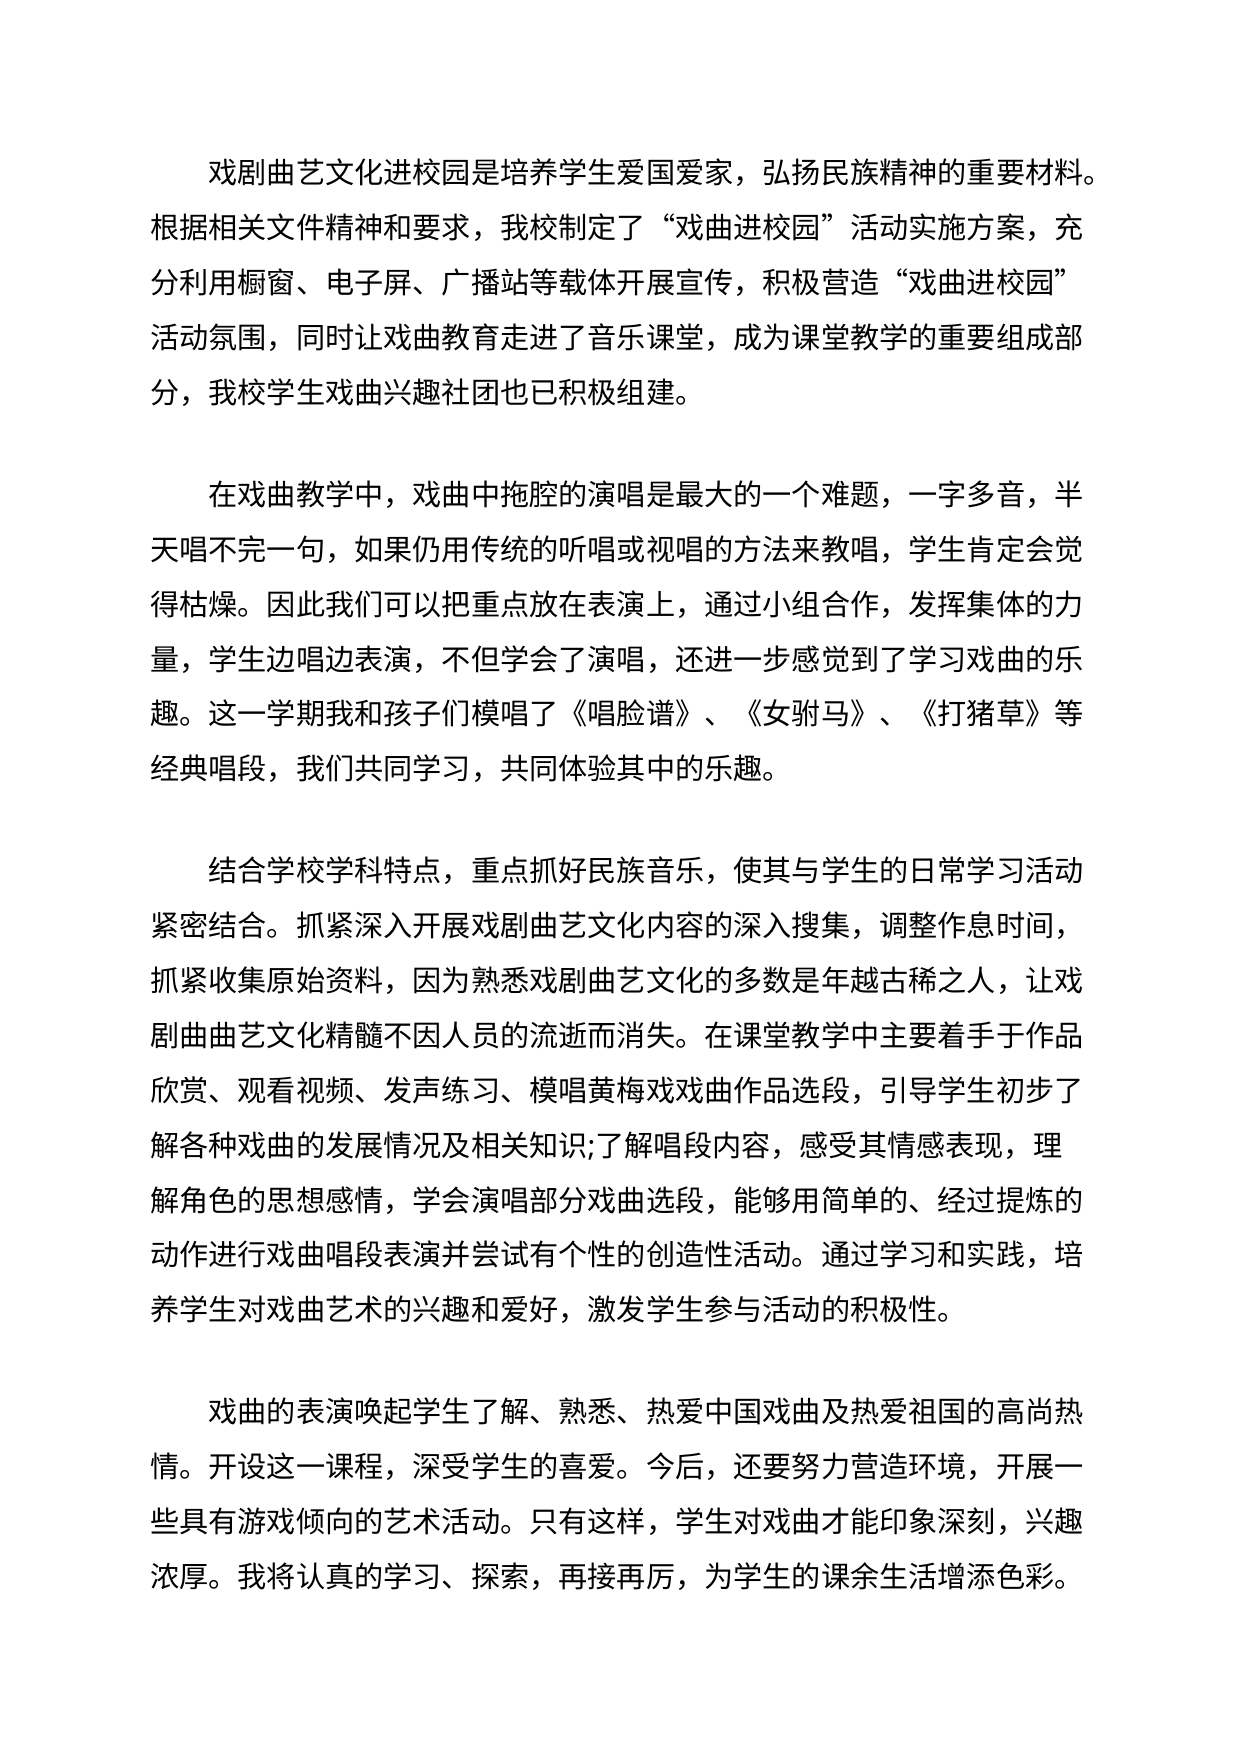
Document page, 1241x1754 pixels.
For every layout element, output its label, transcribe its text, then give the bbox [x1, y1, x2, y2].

text 戏剧曲艺文化进校园是培养学生爱国爱家，弘扬民族精神的重要材料。根据相关文件精神和要求，我校制定了“戏曲进校园”活动实施方案，充分利用橱窗、电子屏、广播站等载体开展宣传，积极营造“戏曲进校园”活动氛围，同时让戏曲教育走进了音乐课堂，成为课堂教学的重要组成部分，我校学生戏曲兴趣社团也已积极组建。 [150, 150, 1090, 412]
text 结合学校学科特点，重点抓好民族音乐，使其与学生的日常学习活动紧密结合。抓紧深入开展戏剧曲艺文化内容的深入搜集，调整作息时间，抓紧收集原始资料，因为熟悉戏剧曲艺文化的多数是年越古稀之人，让戏剧曲曲艺文化精髓不因人员的流逝而消失。在课堂教学中主要着手于作品欣赏、观看视频、发声练习、模唱黄梅戏戏曲作品选段，引导学生初步了解各种戏曲的发展情况及相关知识;了解唱段内容，感受其情感表现，理解角色的思想感情，学会演唱部分戏曲选段，能够用简单的、经过提炼的动作进行戏曲唱段表演并尝试有个性的创造性活动。通过学习和实践，培养学生对戏曲艺术的兴趣和爱好，激发学生参与活动的积极性。 [150, 848, 1090, 1329]
text 在戏曲教学中，戏曲中拖腔的演唱是最大的一个难题，一字多音，半天唱不完一句，如果仍用传统的听唱或视唱的方法来教唱，学生肯定会觉得枯燥。因此我们可以把重点放在表演上，通过小组合作，发挥集体的力量，学生边唱边表演，不但学会了演唱，还进一步感觉到了学习戏曲的乐趣。这一学期我和孩子们模唱了《唱脸谱》、《女驸马》、《打猪草》等经典唱段，我们共同学习，共同体验其中的乐趣。 [150, 471, 1090, 788]
text 戏曲的表演唤起学生了解、熟悉、热爱中国戏曲及热爱祖国的高尚热情。开设这一课程，深受学生的喜爱。今后，还要努力营造环境，开展一些具有游戏倾向的艺术活动。只有这样，学生对戏曲才能印象深刻，兴趣浓厚。我将认真的学习、探索，再接再厉，为学生的课余生活增添色彩。 [150, 1389, 1090, 1596]
